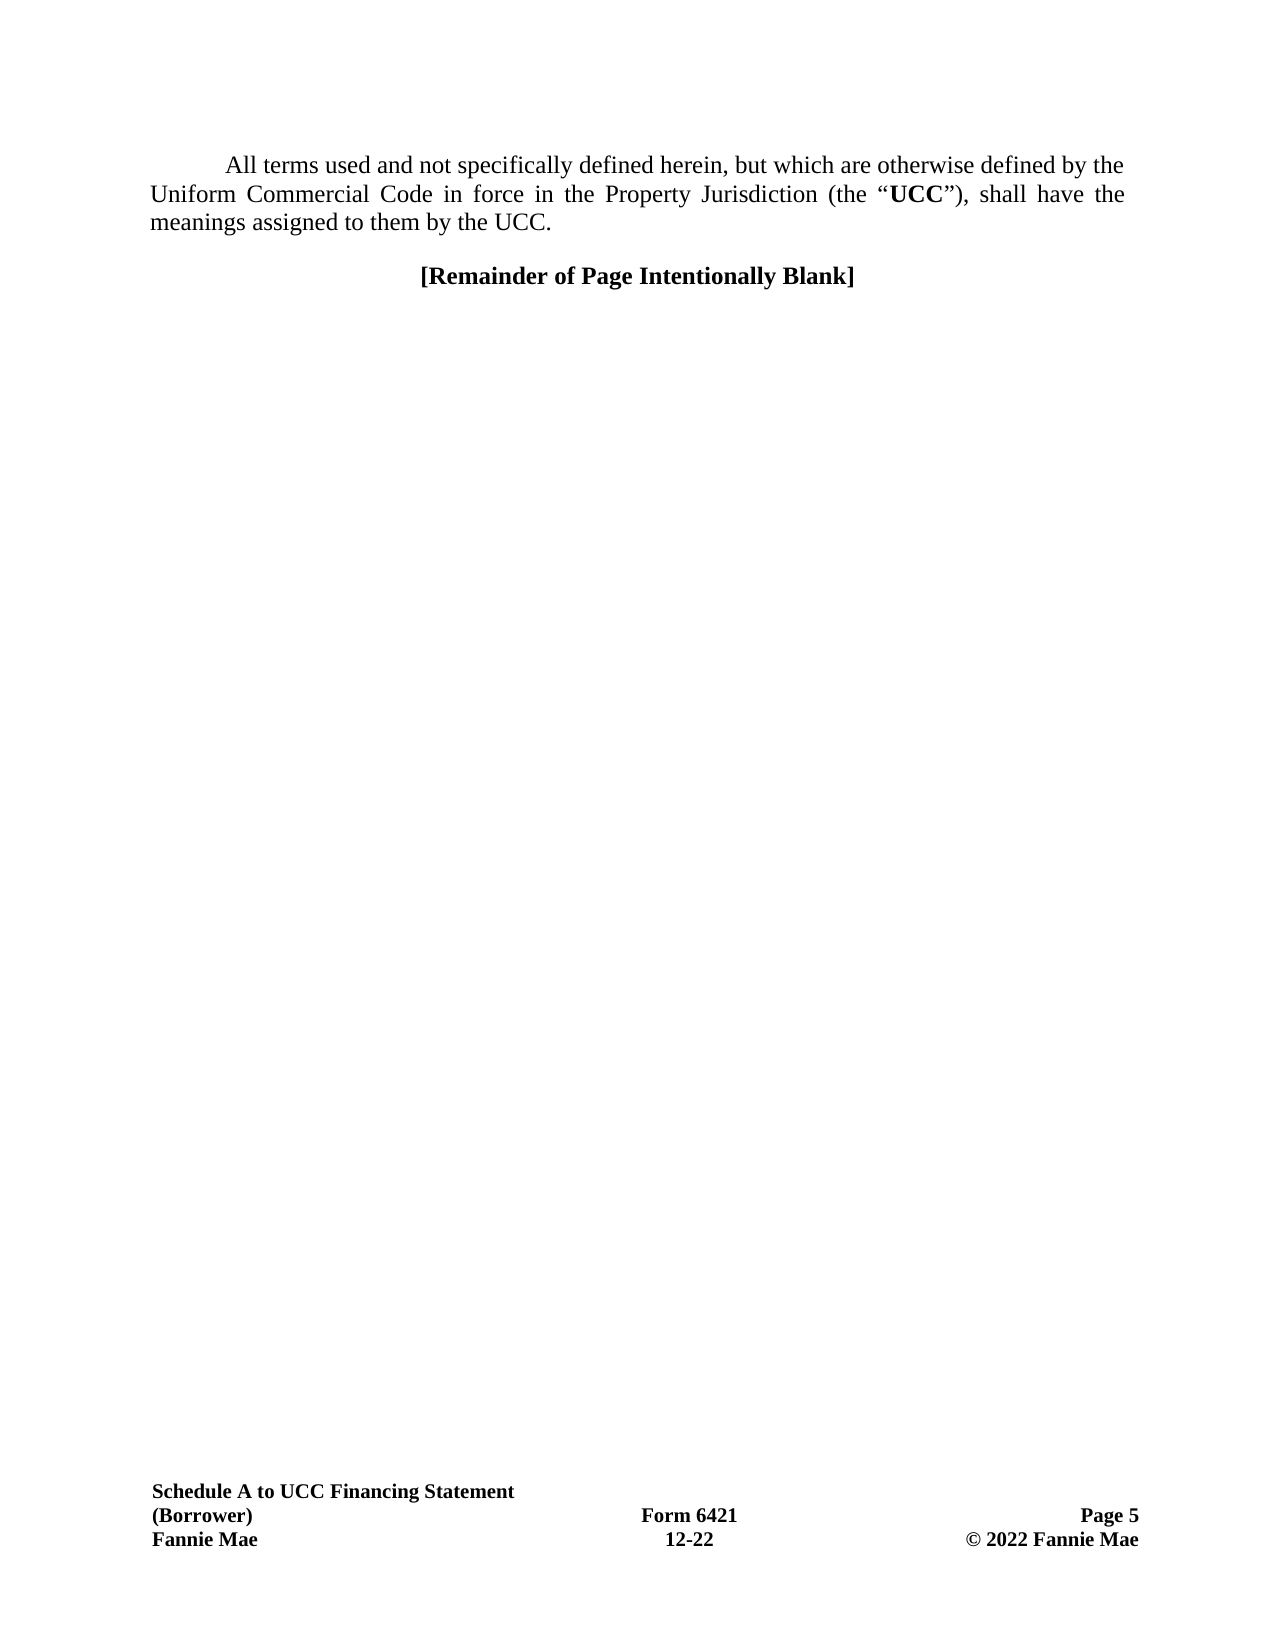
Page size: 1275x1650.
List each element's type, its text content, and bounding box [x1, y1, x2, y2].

text All terms used and not specifically defined herein, but which are otherwise defined by the Uniform Commercial Code in force in the Property Jurisdiction (the “UCC”), shall have the meanings assigned to them by the UCC. [150, 150, 1125, 236]
text [Remainder of Page Intentionally Blank] [150, 261, 1125, 290]
